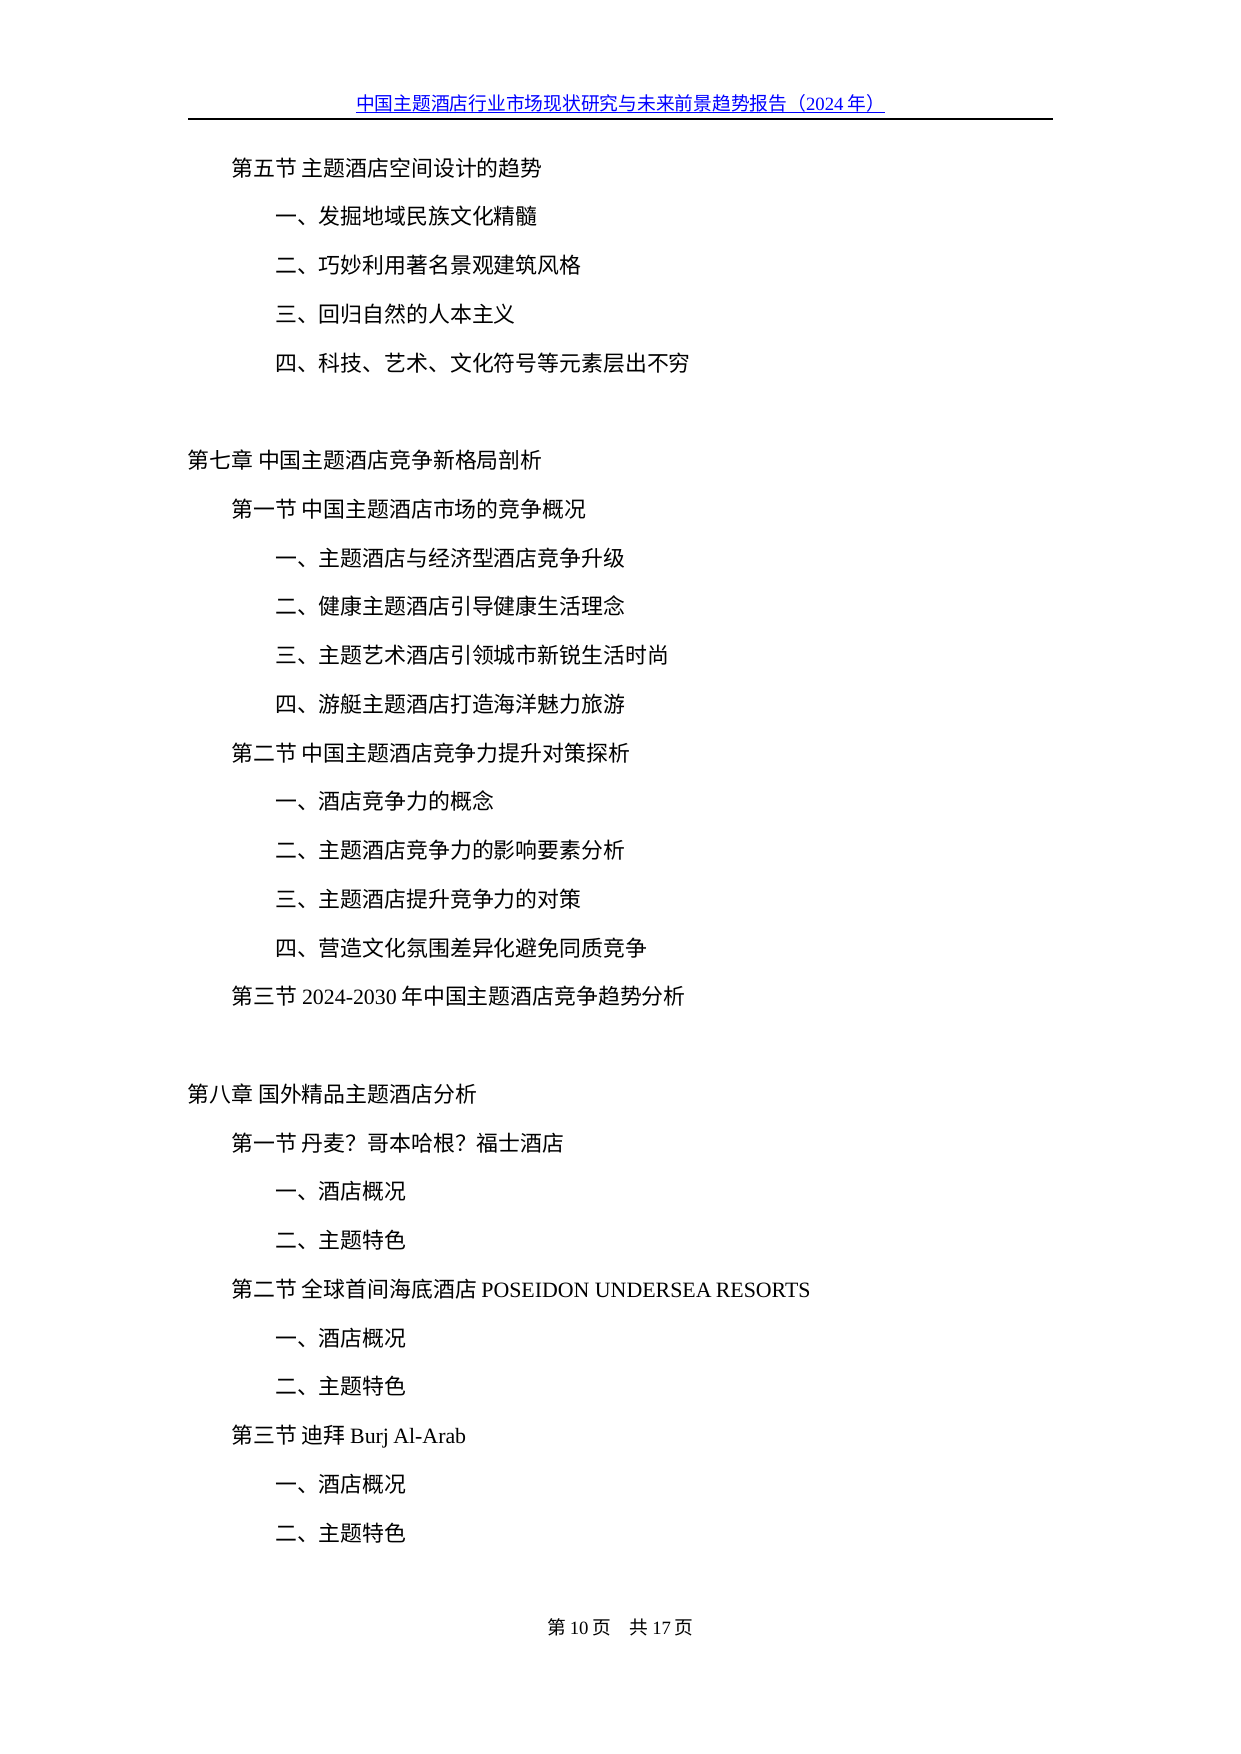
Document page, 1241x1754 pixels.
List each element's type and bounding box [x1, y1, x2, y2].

text [187, 150, 1053, 1548]
